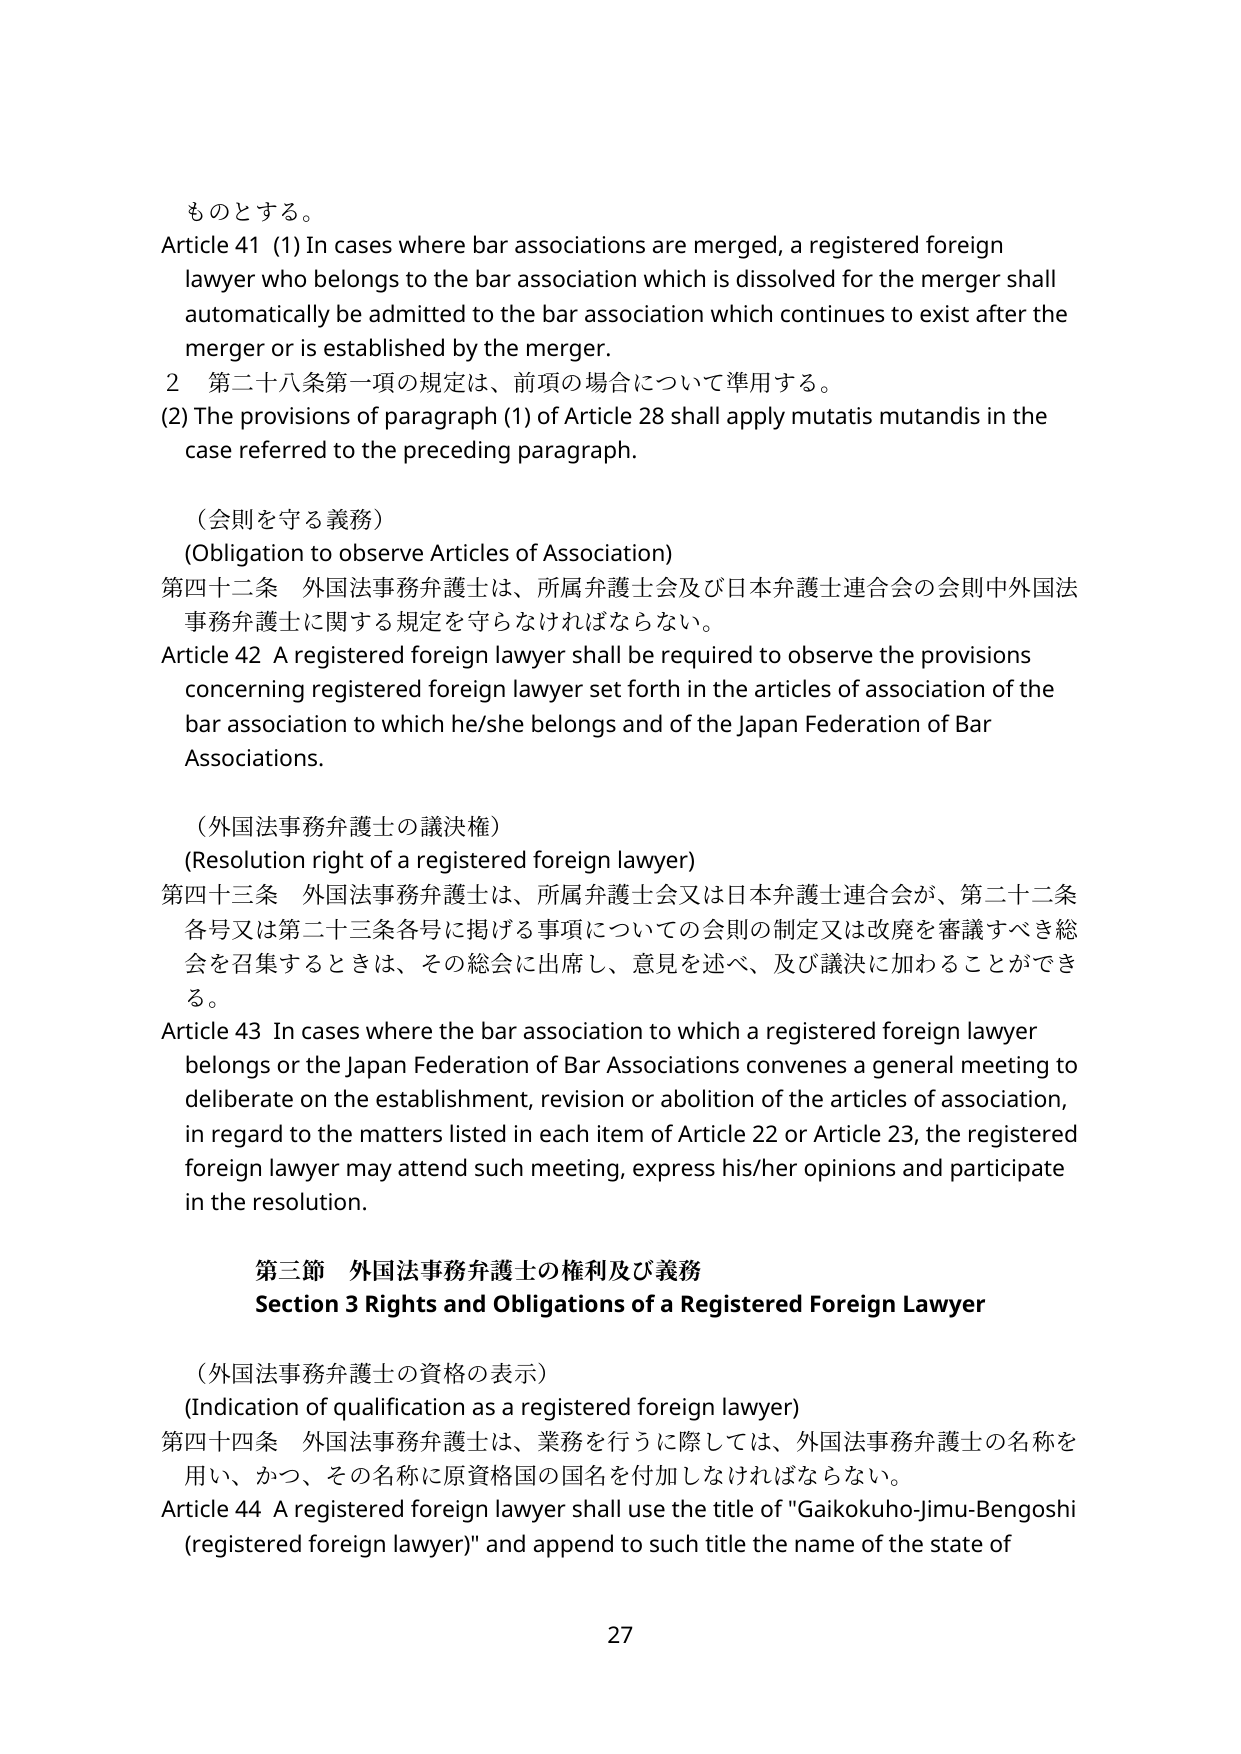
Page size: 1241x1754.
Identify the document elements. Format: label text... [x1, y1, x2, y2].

text 第四十三条 外国法事務弁護士は、所属弁護士会又は日本弁護士連合会が、第二十二条各号又は第二十三条各号に掲げる事項についての会則の制定又は改廃を審議すべき総会を召集するときは、その総会に出席し、意見を述べ、及び議決に加わることができる。 [161, 877, 1079, 1014]
text (2) The provisions of paragraph (1) of Article 28 shall apply mutatis mutandis in the case referred to the preceding paragraph. [161, 399, 1079, 467]
text Article 41 (1) In cases where bar associations are merged, a registered foreign lawyer who belongs to the bar association which is dissolved for the merger shall automatically be admitted to the bar association which continues to exist after the merger or is established by the merger. [161, 228, 1079, 364]
text Section 3 Rights and Obligations of a Registered Foreign Lawyer [253, 1287, 1079, 1321]
text (Obligation to observe Articles of Association) [184, 535, 1079, 569]
text 第四十四条 外国法事務弁護士は、業務を行うに際しては、外国法事務弁護士の名称を用い、かつ、その名称に原資格国の国名を付加しなければならない。 [161, 1424, 1079, 1492]
text ２ 第二十八条第一項の規定は、前項の場合について準用する。 [161, 364, 1079, 399]
text 第四十二条 外国法事務弁護士は、所属弁護士会及び日本弁護士連合会の会則中外国法事務弁護士に関する規定を守らなければならない。 [161, 569, 1079, 638]
text （会則を守る義務） [184, 501, 1079, 535]
text Article 42 A registered foreign lawyer shall be required to observe the provisions concerning registered foreign lawyer set forth in the articles of association of the bar association to which he/she belongs and of the Japan Federation of Bar Associations. [161, 638, 1079, 774]
text （外国法事務弁護士の議決権） [184, 809, 1079, 843]
text 第三節 外国法事務弁護士の権利及び義務 [253, 1253, 1079, 1287]
text (Indication of qualification as a registered foreign lawyer) [184, 1389, 1079, 1424]
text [161, 194, 1079, 228]
text （外国法事務弁護士の資格の表示） [184, 1355, 1079, 1389]
text Article 43 In cases where the bar association to which a registered foreign lawyer belongs or the Japan Federation of Bar Associations convenes a general meeting to deliberate on the establishment, revision or abolition of the articles of association, in regard to the matters listed in each item of Article 22 or Article 23, the registered foreign lawyer may attend such meeting, express his/her opinions and participate in the resolution. [161, 1014, 1079, 1219]
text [161, 1492, 1079, 1560]
text (Resolution right of a registered foreign lawyer) [184, 843, 1079, 877]
